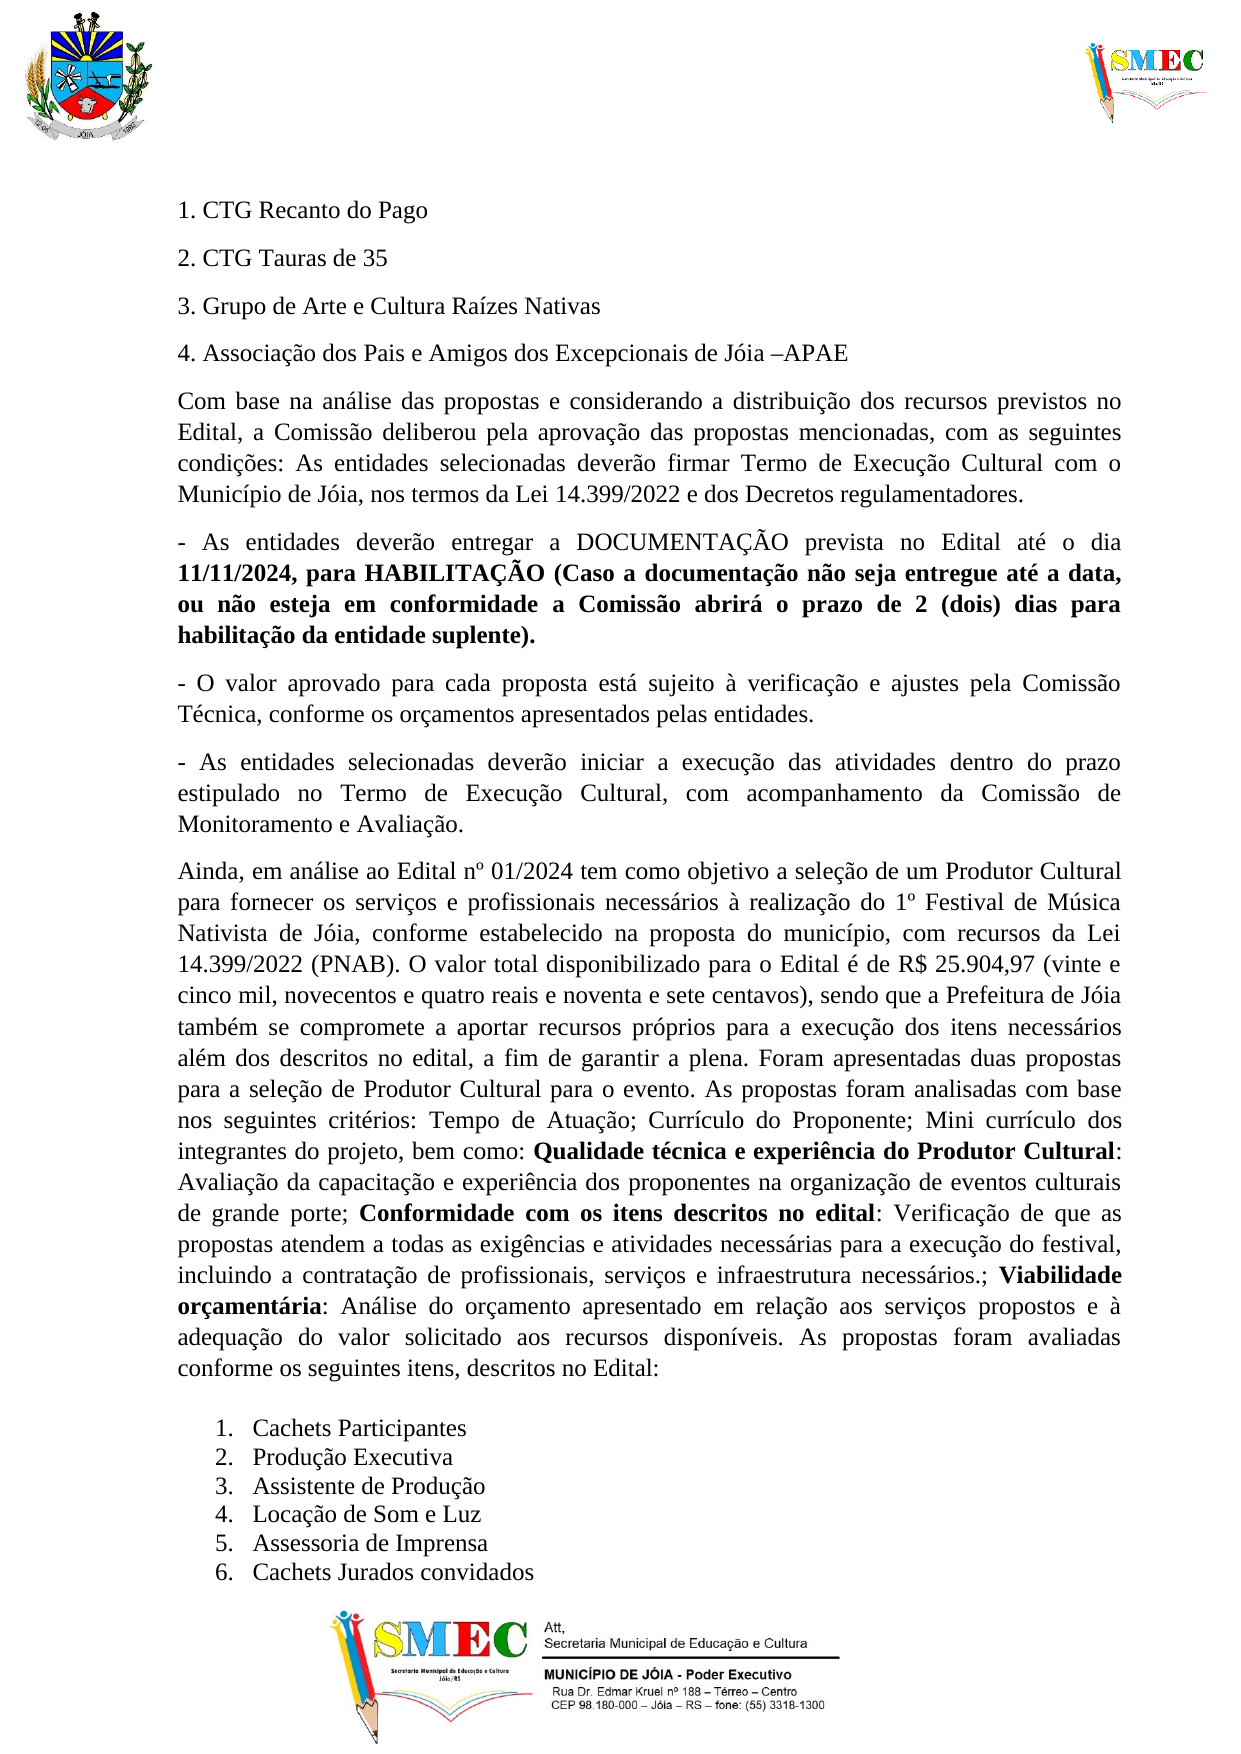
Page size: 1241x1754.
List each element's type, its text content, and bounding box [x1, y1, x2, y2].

list Produção Executiva [215, 1442, 1122, 1471]
text 2. CTG Tauras de 35 [177, 243, 1122, 272]
text 3. Grupo de Arte e Cultura Raízes Nativas [177, 291, 1122, 319]
text Com base na análise das propostas e considerando a distribuição dos recursos previstos no Edital, a Comissão deliberou pela aprovação das propostas mencionadas, com as seguintes condições: As entidades selecionadas deverão firmar Termo de Execução Cultural com o Município de Jóia, nos termos da Lei 14.399/2022 e dos Decretos regulamentadores. [177, 386, 1122, 508]
picture [17, 12, 153, 148]
list Assistente de Produção [215, 1471, 1122, 1499]
text - As entidades deverão entregar a DOCUMENTAÇÃO prevista no Edital até o dia 11/11/2024, para HABILITAÇÃO (Caso a documentação não seja entregue até a data, ou não esteja em conformidade a Comissão abrirá o prazo de 2 (dois) dias para habilitação da entidade suplente). [177, 527, 1122, 649]
list Cachets Participantes [215, 1413, 1122, 1442]
text 1. CTG Recanto do Pago [177, 195, 1122, 224]
text 4. Associação dos Pais e Amigos dos Excepcionais de Jóia –APAE [177, 338, 1122, 367]
list Locação de Som e Luz [215, 1499, 1122, 1528]
picture [1078, 13, 1213, 148]
text - O valor aprovado para cada proposta está sujeito à verificação e ajustes pela Comissão Técnica, conforme os orçamentos apresentados pelas entidades. [177, 668, 1122, 728]
text Ainda, em análise ao Edital nº 01/2024 tem como objetivo a seleção de um Produtor Cultural para fornecer os serviços e profissionais necessários à realização do 1º Festival de Música Nativista de Jóia, conforme estabelecido na proposta do município, com recursos da Lei 14.399/2022 (PNAB). O valor total disponibilizado para o Edital é de R$ 25.904,97 (vinte e cinco mil, novecentos e quatro reais e noventa e sete centavos), sendo que a Prefeitura de Jóia também se compromete a aportar recursos próprios para a execução dos itens necessários além dos descritos no edital, a fim de garantir a plena. Foram apresentadas duas propostas para a seleção de Produtor Cultural para o evento. As propostas foram analisadas com base nos seguintes critérios: Tempo de Atuação; Currículo do Proponente; Mini currículo dos integrantes do projeto, bem como: Qualidade técnica e experiência do Produtor Cultural: Avaliação da capacitação e experiência dos proponentes na organização de eventos culturais de grande porte; Conformidade com os itens descritos no edital: Verificação de que as propostas atendem a todas as exigências e atividades necessárias para a execução do festival, incluindo a contratação de profissionais, serviços e infraestrutura necessários.; Viabilidade orçamentária: Análise do orçamento apresentado em relação aos serviços propostos e à adequação do valor solicitado aos recursos disponíveis. As propostas foram avaliadas conforme os seguintes itens, descritos no Edital: [177, 856, 1122, 1382]
text - As entidades selecionadas deverão iniciar a execução das atividades dentro do prazo estipulado no Termo de Execução Cultural, com acompanhamento da Comissão de Monitoramento e Avaliação. [177, 747, 1122, 837]
picture [324, 1600, 853, 1754]
list Assessoria de Imprensa [215, 1528, 1122, 1557]
list Cachets Jurados convidados [215, 1557, 1122, 1586]
